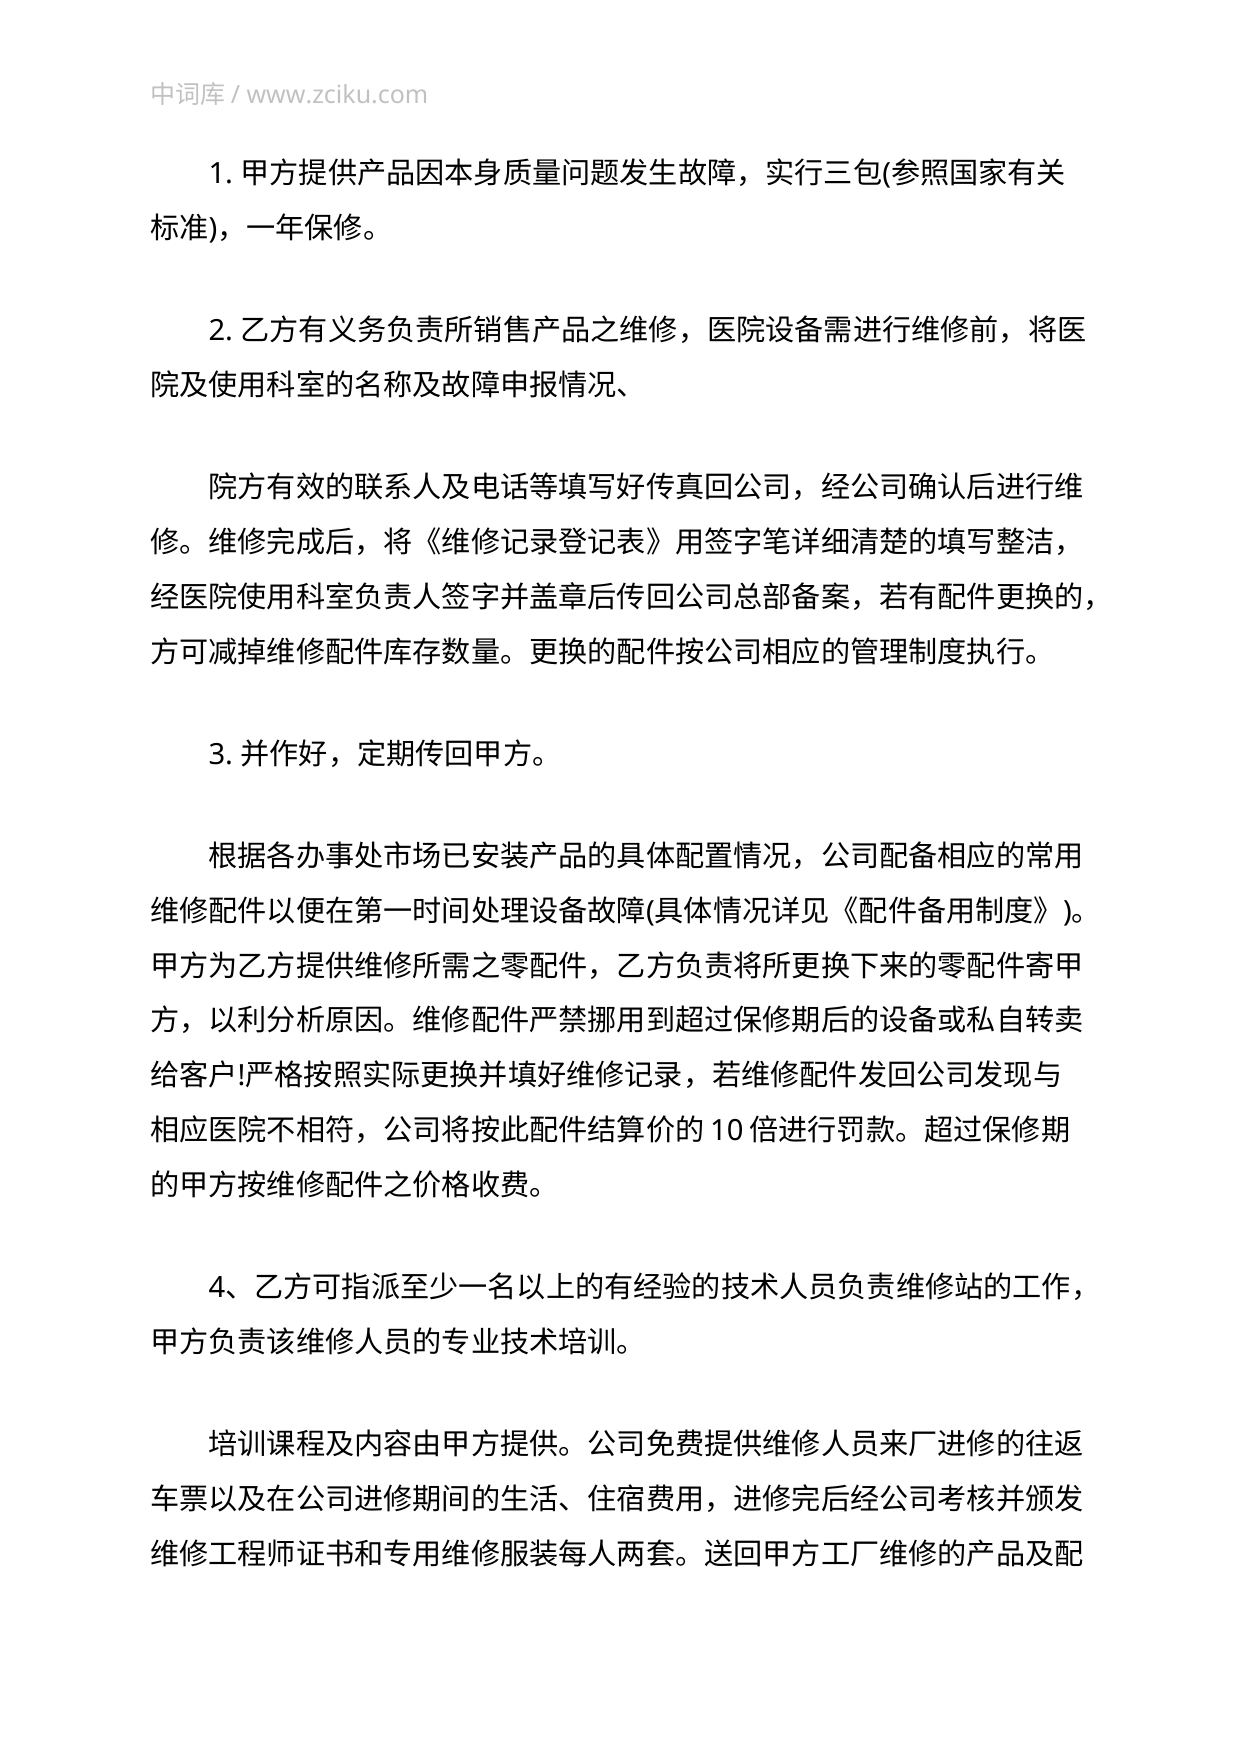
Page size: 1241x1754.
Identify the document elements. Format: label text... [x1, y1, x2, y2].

text 1. 甲方提供产品因本身质量问题发生故障，实行三包(参照国家有关标准)，一年保修。 [150, 150, 1090, 247]
text 根据各办事处市场已安装产品的具体配置情况，公司配备相应的常用维修配件以便在第一时间处理设备故障(具体情况详见《配件备用制度》)。甲方为乙方提供维修所需之零配件，乙方负责将所更换下来的零配件寄甲方，以利分析原因。维修配件严禁挪用到超过保修期后的设备或私自转卖给客户!严格按照实际更换并填好维修记录，若维修配件发回公司发现与相应医院不相符，公司将按此配件结算价的10倍进行罚款。超过保修期的甲方按维修配件之价格收费。 [150, 832, 1090, 1204]
text 2. 乙方有义务负责所销售产品之维修，医院设备需进行维修前，将医院及使用科室的名称及故障申报情况、 [150, 307, 1090, 404]
text 4、乙方可指派至少一名以上的有经验的技术人员负责维修站的工作，甲方负责该维修人员的专业技术培训。 [150, 1264, 1090, 1361]
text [150, 1420, 1090, 1572]
text 3. 并作好，定期传回甲方。 [150, 730, 1090, 773]
text 院方有效的联系人及电话等填写好传真回公司，经公司确认后进行维修。维修完成后，将《维修记录登记表》用签字笔详细清楚的填写整洁，经医院使用科室负责人签字并盖章后传回公司总部备案，若有配件更换的，方可减掉维修配件库存数量。更换的配件按公司相应的管理制度执行。 [150, 464, 1090, 671]
